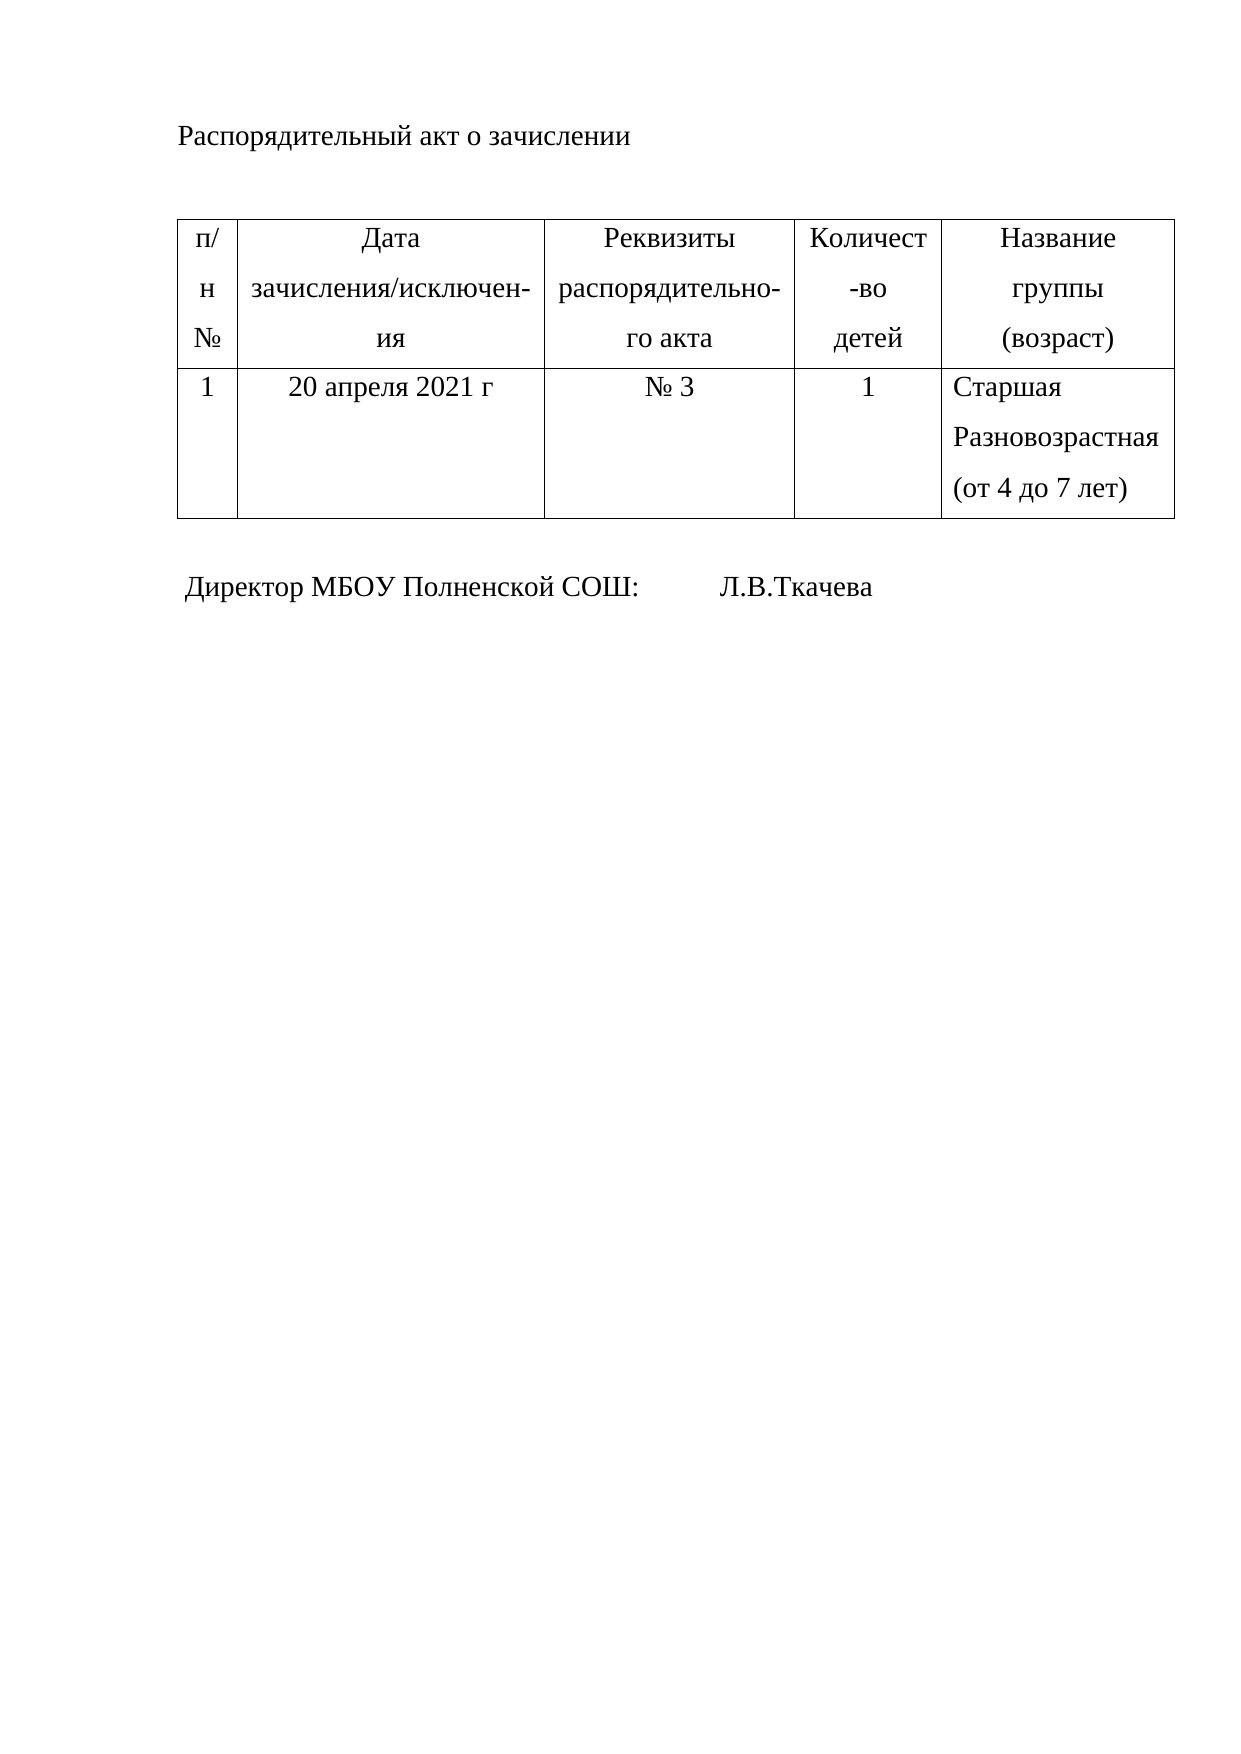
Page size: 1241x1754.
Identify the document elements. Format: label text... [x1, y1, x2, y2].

table_cell 1 [178, 369, 237, 518]
table_cell 20 апреля 2021 г [238, 369, 544, 518]
table_header Дата зачисления/исключен-ия [238, 220, 544, 368]
table_cell № 3 [545, 369, 794, 518]
table_header Реквизиты распорядительно- го акта [545, 220, 794, 368]
table_header Количест-во детей [795, 220, 941, 368]
table_cell Старшая Разновозрастная (от 4 до 7 лет) [942, 369, 1174, 518]
table_cell 1 [795, 369, 941, 518]
text Распорядительный акт о зачислении [177, 118, 1152, 152]
table_header Название группы (возраст) [942, 220, 1174, 368]
table_header п/н № [178, 220, 237, 368]
text Директор МБОУ Полненской СОШ: Л.В.Ткачева [177, 569, 1152, 603]
